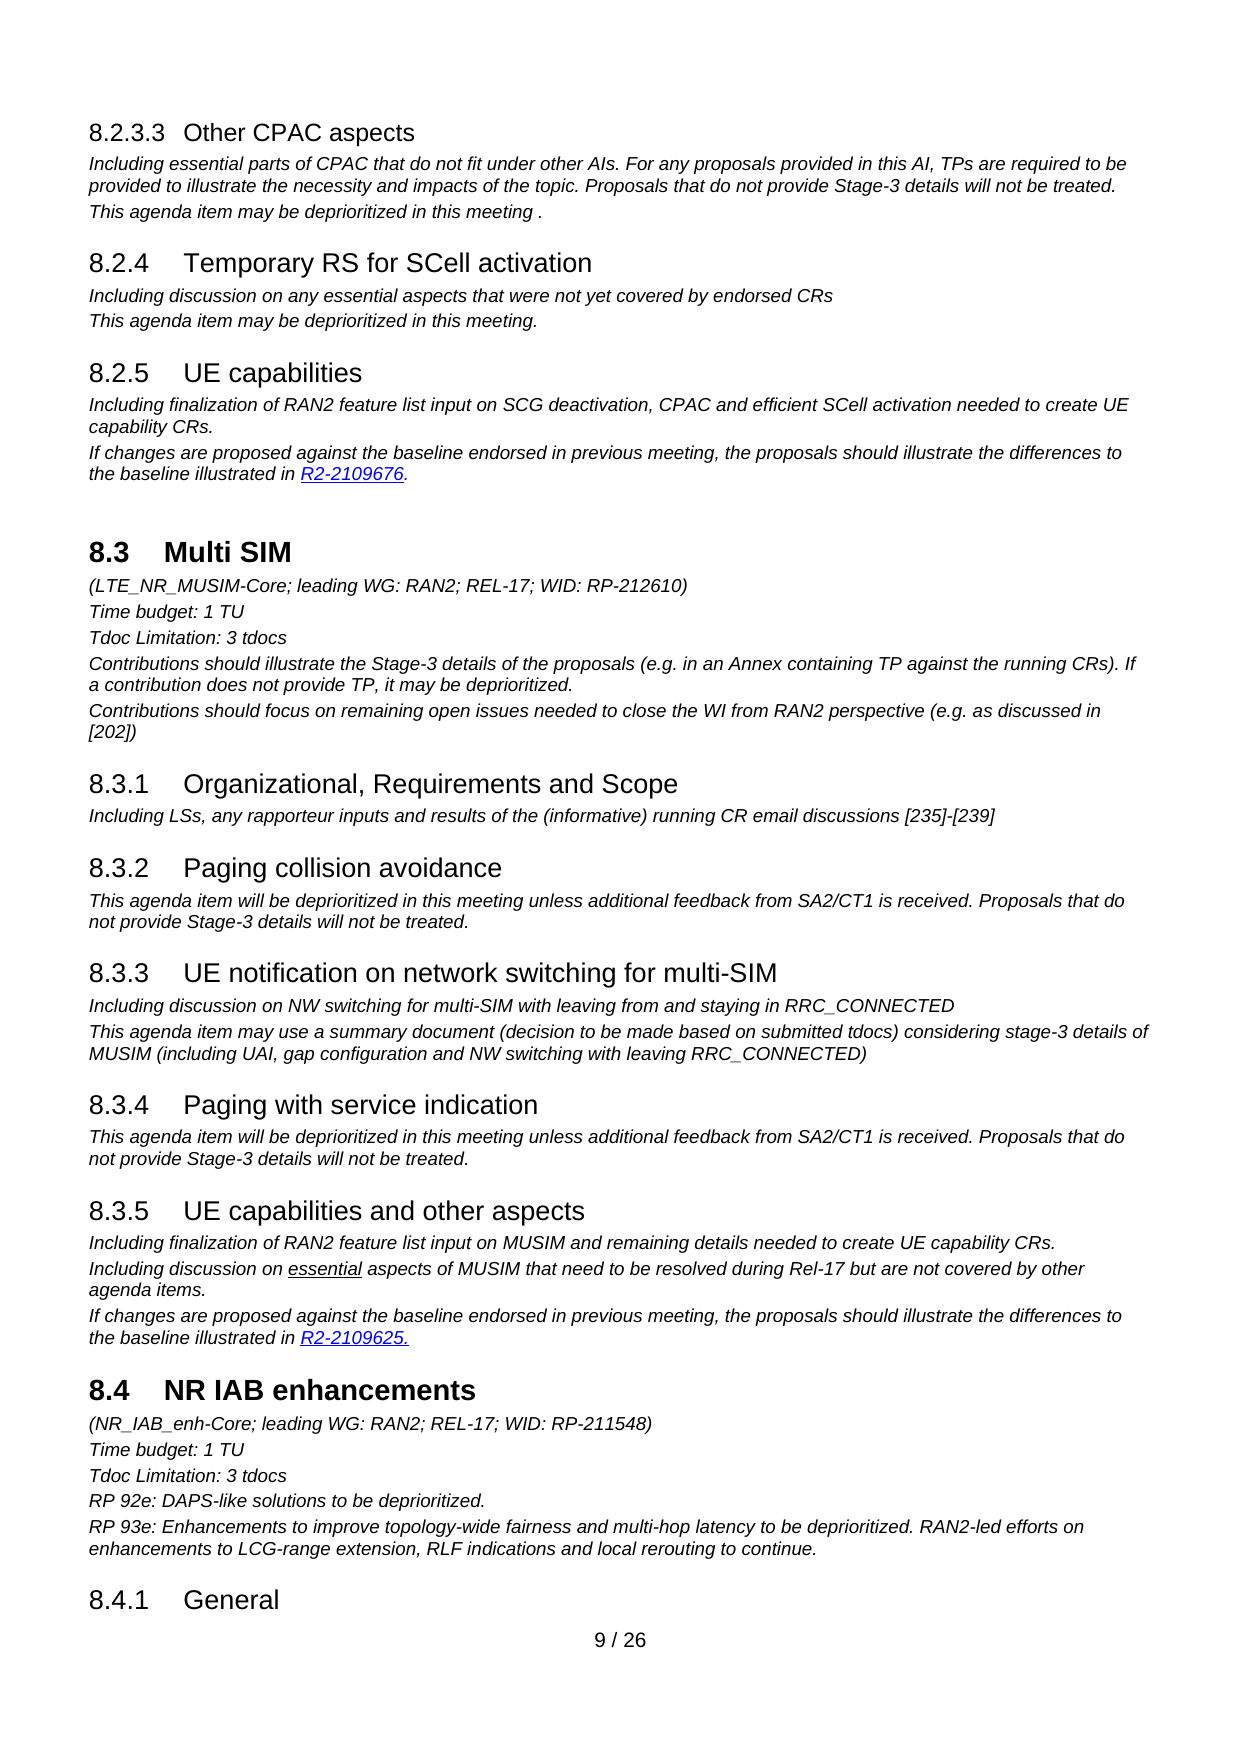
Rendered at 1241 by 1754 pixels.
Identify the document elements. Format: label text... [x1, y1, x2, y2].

text Contributions should focus on remaining open issues needed to close the WI from RAN2 perspective (e.g. as discussed in [202]) [89, 700, 1152, 743]
text If changes are proposed against the baseline endorsed in previous meeting, the proposals should illustrate the differences to the baseline illustrated in R2-2109625. [89, 1305, 1152, 1348]
text Contributions should illustrate the Stage-3 details of the proposals (e.g. in an Annex containing TP against the running CRs). If a contribution does not provide TP, it may be deprioritized. [89, 652, 1152, 696]
text This agenda item may use a summary document (decision to be made based on submitted tdocs) considering stage-3 details of MUSIM (including UAI, gap configuration and NW switching with leaving RRC_CONNECTED) [89, 1021, 1152, 1064]
subtitle 8.2.3.3 Other CPAC aspects [89, 118, 1152, 147]
text Including finalization of RAN2 feature list input on MUSIM and remaining details needed to create UE capability CRs. [89, 1232, 1152, 1253]
text Including discussion on essential aspects of MUSIM that need to be resolved during Rel-17 but are not covered by other agenda items. [89, 1258, 1152, 1301]
text (LTE_NR_MUSIM-Core; leading WG: RAN2; REL-17; WID: RP-212610) [89, 575, 1152, 597]
subtitle 8.3.2 Paging collision avoidance [89, 852, 1152, 883]
text This agenda item will be deprioritized in this meeting unless additional feedback from SA2/CT1 is received. Proposals that do not provide Stage-3 details will not be treated. [89, 1126, 1152, 1169]
text (NR_IAB_enh-Core; leading WG: RAN2; REL-17; WID: RP-211548) [89, 1413, 1152, 1434]
subtitle 8.2.4 Temporary RS for SCell activation [89, 247, 1152, 278]
text This agenda item will be deprioritized in this meeting unless additional feedback from SA2/CT1 is received. Proposals that do not provide Stage-3 details will not be treated. [89, 889, 1152, 932]
text Including discussion on any essential aspects that were not yet covered by endorsed CRs [89, 284, 1152, 306]
text If changes are proposed against the baseline endorsed in previous meeting, the proposals should illustrate the differences to the baseline illustrated in R2-2109676. [89, 442, 1152, 485]
subtitle 8.3.1 Organizational, Requirements and Scope [89, 768, 1152, 799]
subtitle 8.3.5 UE capabilities and other aspects [89, 1194, 1152, 1226]
text This agenda item may be deprioritized in this meeting . [89, 200, 1152, 222]
subtitle 8.3.3 UE notification on network switching for multi-SIM [89, 957, 1152, 989]
subtitle 8.4.1 General [89, 1584, 1152, 1615]
text This agenda item may be deprioritized in this meeting. [89, 310, 1152, 332]
subtitle 8.3.4 Paging with service indication [89, 1089, 1152, 1120]
text Time budget: 1 TU [89, 1439, 1152, 1460]
subtitle 8.2.5 UE capabilities [89, 357, 1152, 388]
text Time budget: 1 TU [89, 601, 1152, 622]
text Including discussion on NW switching for multi-SIM with leaving from and staying in RRC_CONNECTED [89, 995, 1152, 1017]
text Including essential parts of CPAC that do not fit under other AIs. For any proposals provided in this AI, TPs are required to be provided to illustrate the necessity and impacts of the topic. Proposals that do not provide Stage-3 details will not be treated. [89, 153, 1152, 196]
text Tdoc Limitation: 3 tdocs [89, 627, 1152, 648]
text Tdoc Limitation: 3 tdocs [89, 1464, 1152, 1486]
subtitle 8.3 Multi SIM [89, 535, 1152, 569]
text Including LSs, any rapporteur inputs and results of the (informative) running CR email discussions [235]-[239] [89, 805, 1152, 827]
text RP 92e: DAPS-like solutions to be deprioritized. [89, 1490, 1152, 1512]
text RP 93e: Enhancements to improve topology-wide fairness and multi-hop latency to be deprioritized. RAN2-led efforts on enhancements to LCG-range extension, RLF indications and local rerouting to continue. [89, 1516, 1152, 1559]
text Including finalization of RAN2 feature list input on SCG deactivation, CPAC and efficient SCell activation needed to create UE capability CRs. [89, 394, 1152, 437]
subtitle 8.4 NR IAB enhancements [89, 1373, 1152, 1407]
